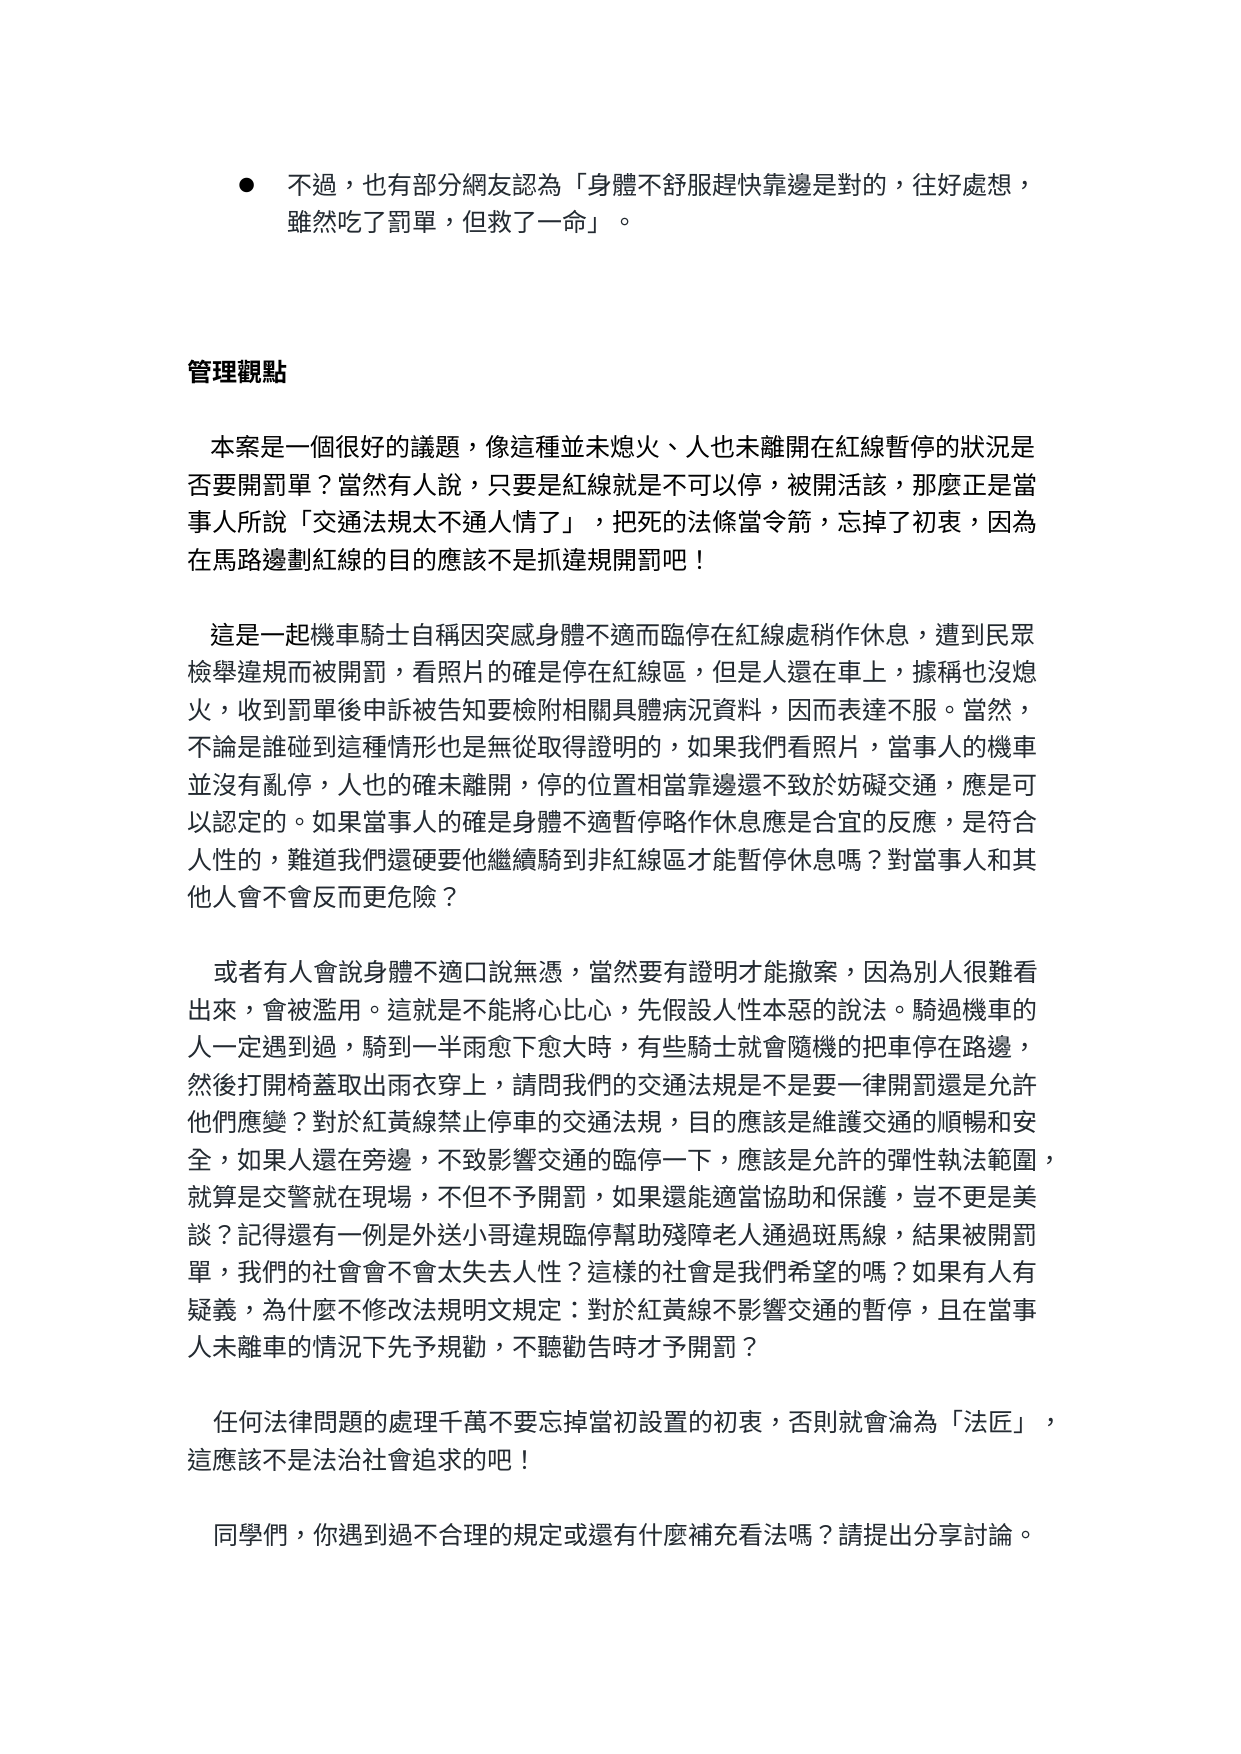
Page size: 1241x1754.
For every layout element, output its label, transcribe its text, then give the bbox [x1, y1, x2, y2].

text 這是一起機車騎士自稱因突感身體不適而臨停在紅線處稍作休息，遭到民眾檢舉違規而被開罰，看照片的確是停在紅線區，但是人還在車上，據稱也沒熄火，收到罰單後申訴被告知要檢附相關具體病況資料，因而表達不服。當然，不論是誰碰到這種情形也是無從取得證明的，如果我們看照片，當事人的機車並沒有亂停，人也的確未離開，停的位置相當靠邊還不致於妨礙交通，應是可以認定的。如果當事人的確是身體不適暫停略作休息應是合宜的反應，是符合人性的，難道我們還硬要他繼續騎到非紅線區才能暫停休息嗎？對當事人和其他人會不會反而更危險？ [187, 614, 1053, 914]
text 管理觀點 [187, 352, 1053, 389]
text 本案是一個很好的議題，像這種並未熄火、人也未離開在紅線暫停的狀況是否要開罰單？當然有人說，只要是紅線就是不可以停，被開活該，那麼正是當事人所說「交通法規太不通人情了」，把死的法條當令箭，忘掉了初衷，因為在馬路邊劃紅線的目的應該不是抓違規開罰吧！ [187, 427, 1053, 577]
list 不過，也有部分網友認為「身體不舒服趕快靠邊是對的，往好處想，雖然吃了罰單，但救了一命」。 [237, 164, 1053, 239]
text 或者有人會說身體不適口說無憑，當然要有證明才能撤案，因為別人很難看出來，會被濫用。這就是不能將心比心，先假設人性本惡的說法。騎過機車的人一定遇到過，騎到一半雨愈下愈大時，有些騎士就會隨機的把車停在路邊，然後打開椅蓋取出雨衣穿上，請問我們的交通法規是不是要一律開罰還是允許他們應變？對於紅黃線禁止停車的交通法規，目的應該是維護交通的順暢和安全，如果人還在旁邊，不致影響交通的臨停一下，應該是允許的彈性執法範圍，就算是交警就在現場，不但不予開罰，如果還能適當協助和保護，豈不更是美談？記得還有一例是外送小哥違規臨停幫助殘障老人通過斑馬線，結果被開罰單，我們的社會會不會太失去人性？這樣的社會是我們希望的嗎？如果有人有疑義，為什麼不修改法規明文規定：對於紅黃線不影響交通的暫停，且在當事人未離車的情況下先予規勸，不聽勸告時才予開罰？ [187, 952, 1053, 1364]
text 同學們，你遇到過不合理的規定或還有什麼補充看法嗎？請提出分享討論。 [187, 1514, 1053, 1552]
text 任何法律問題的處理千萬不要忘掉當初設置的初衷，否則就會淪為「法匠」，這應該不是法治社會追求的吧！ [187, 1402, 1053, 1477]
